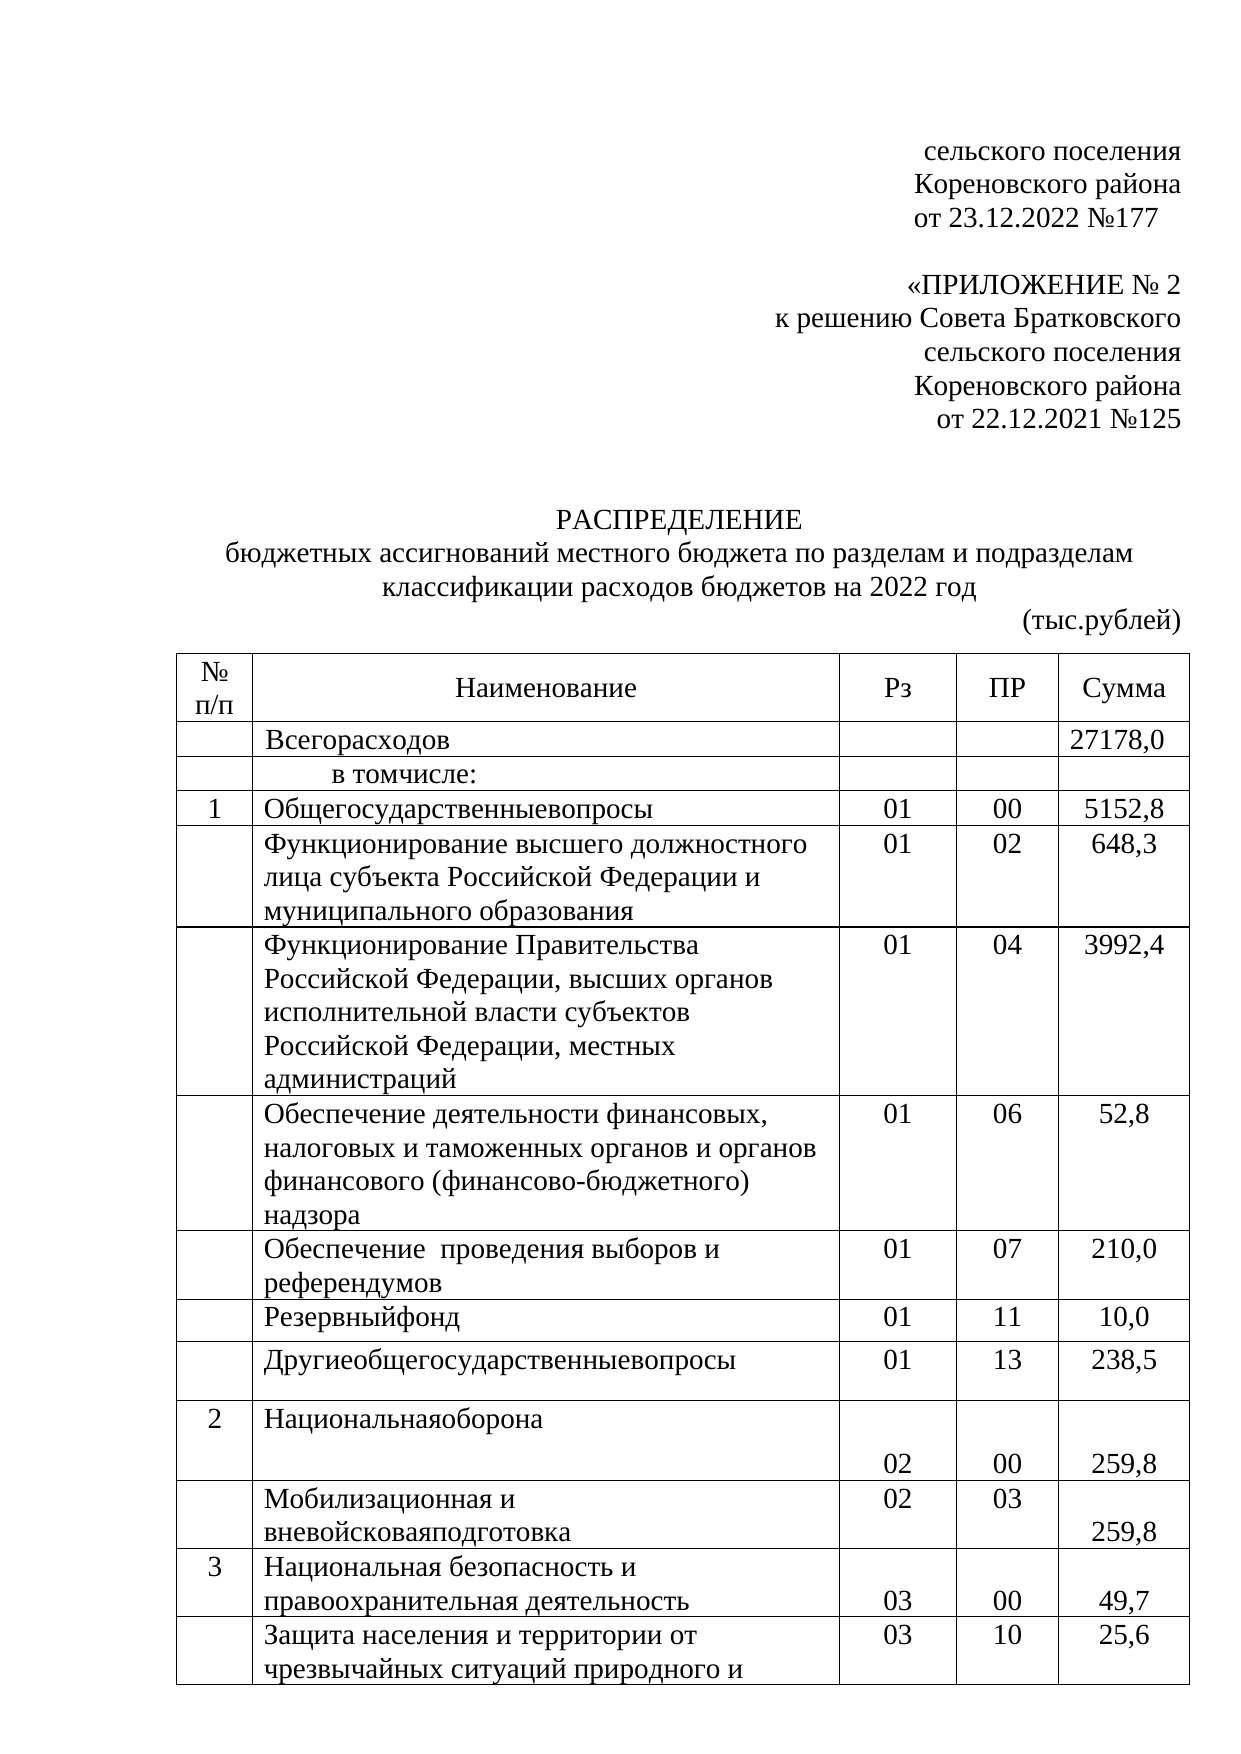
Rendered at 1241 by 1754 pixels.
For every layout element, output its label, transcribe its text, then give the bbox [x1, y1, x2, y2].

table_cell [957, 722, 1058, 756]
table_cell 10,0 [1059, 1300, 1189, 1341]
table_cell 11 [957, 1300, 1058, 1341]
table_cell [253, 1617, 839, 1684]
table_cell 01 [840, 1096, 956, 1230]
table_header Рз [840, 654, 956, 721]
table_cell Обеспечение деятельности финансовых, налоговых и таможенных органов и органов финансового (финансово-бюджетного) надзора [253, 1096, 839, 1230]
table_cell [1059, 757, 1189, 790]
table_cell в томчисле: [253, 757, 839, 790]
table_cell Всегорасходов [253, 722, 839, 756]
table_cell 01 [840, 826, 956, 926]
table_cell [177, 1617, 252, 1684]
table_cell 01 [840, 1300, 956, 1341]
text сельского поселения [177, 133, 1181, 166]
table_cell Национальнаяоборона [253, 1401, 839, 1480]
table_header № п/п [177, 654, 252, 721]
text Кореновского района [177, 368, 1181, 401]
table_cell 01 [840, 1231, 956, 1298]
table_cell 259,8 [1059, 1401, 1189, 1480]
table_cell 07 [957, 1231, 1058, 1298]
table_cell [840, 722, 956, 756]
table_cell 03 [840, 1549, 956, 1616]
table_cell [177, 1300, 252, 1341]
text сельского поселения [177, 334, 1181, 368]
table_cell 13 [957, 1342, 1058, 1400]
table_cell 1 [177, 791, 252, 825]
table_cell 04 [957, 928, 1058, 1095]
table_cell 02 [840, 1481, 956, 1548]
table_cell [840, 757, 956, 790]
text бюджетных ассигнований местного бюджета по разделам и подразделам классификации расходов бюджетов на 2022 год [177, 535, 1181, 602]
table_cell 01 [840, 791, 956, 825]
table_cell 648,3 [1059, 826, 1189, 926]
table_cell [177, 722, 252, 756]
table_cell Мобилизационная и вневойсковаяподготовка [253, 1481, 839, 1548]
table_cell 210,0 [1059, 1231, 1189, 1298]
table_header Наименование [253, 654, 839, 721]
table_cell 259,8 [1059, 1481, 1189, 1548]
text от 22.12.2021 №125 [177, 401, 1181, 435]
table_cell 10 [957, 1617, 1058, 1684]
table_cell Другиеобщегосударственныевопросы [253, 1342, 839, 1400]
table_cell [177, 1481, 252, 1548]
table_cell 25,6 [1059, 1617, 1189, 1684]
table_cell Функционирование высшего должностного лица субъекта Российской Федерации и муниципального образования [253, 826, 839, 926]
text РАСПРЕДЕЛЕНИЕ [177, 502, 1181, 535]
table_cell Функционирование Правительства Российской Федерации, высших органов исполнительной власти субъектов Российской Федерации, местных администраций [253, 928, 839, 1095]
table_cell 00 [957, 791, 1058, 825]
table_cell 03 [957, 1481, 1058, 1548]
table_cell 27178,0 [1059, 722, 1189, 756]
table_cell 2 [177, 1401, 252, 1480]
text к решению Совета Братковского [177, 301, 1181, 334]
table_cell [177, 1096, 252, 1230]
text от 23.12.2022 №177 [177, 200, 1181, 233]
table_header ПР [957, 654, 1058, 721]
table_cell Национальная безопасность и правоохранительная деятельность [253, 1549, 839, 1616]
table_cell Общегосударственныевопросы [253, 791, 839, 825]
table_cell [957, 757, 1058, 790]
table_cell 01 [840, 1342, 956, 1400]
table_cell 52,8 [1059, 1096, 1189, 1230]
table_cell 03 [840, 1617, 956, 1684]
table_cell 00 [957, 1549, 1058, 1616]
table_cell 49,7 [1059, 1549, 1189, 1616]
table_cell [177, 1342, 252, 1400]
table_cell [177, 826, 252, 926]
table_cell 3 [177, 1549, 252, 1616]
table_cell 238,5 [1059, 1342, 1189, 1400]
table_cell 02 [840, 1401, 956, 1480]
table_cell Обеспечение проведения выборов и референдумов [253, 1231, 839, 1298]
table_cell Резервныйфонд [253, 1300, 839, 1341]
text «ПРИЛОЖЕНИЕ № 2 [767, 267, 1181, 301]
table_cell [177, 1231, 252, 1298]
text (тыс.рублей) [177, 602, 1181, 636]
table_cell 01 [840, 928, 956, 1095]
table_cell 02 [957, 826, 1058, 926]
table_cell 00 [957, 1401, 1058, 1480]
table_cell 06 [957, 1096, 1058, 1230]
table_header Сумма [1059, 654, 1189, 721]
table_cell [177, 757, 252, 790]
table_cell 3992,4 [1059, 928, 1189, 1095]
text Кореновского района [177, 166, 1181, 200]
table_cell [177, 928, 252, 1095]
table_cell 5152,8 [1059, 791, 1189, 825]
